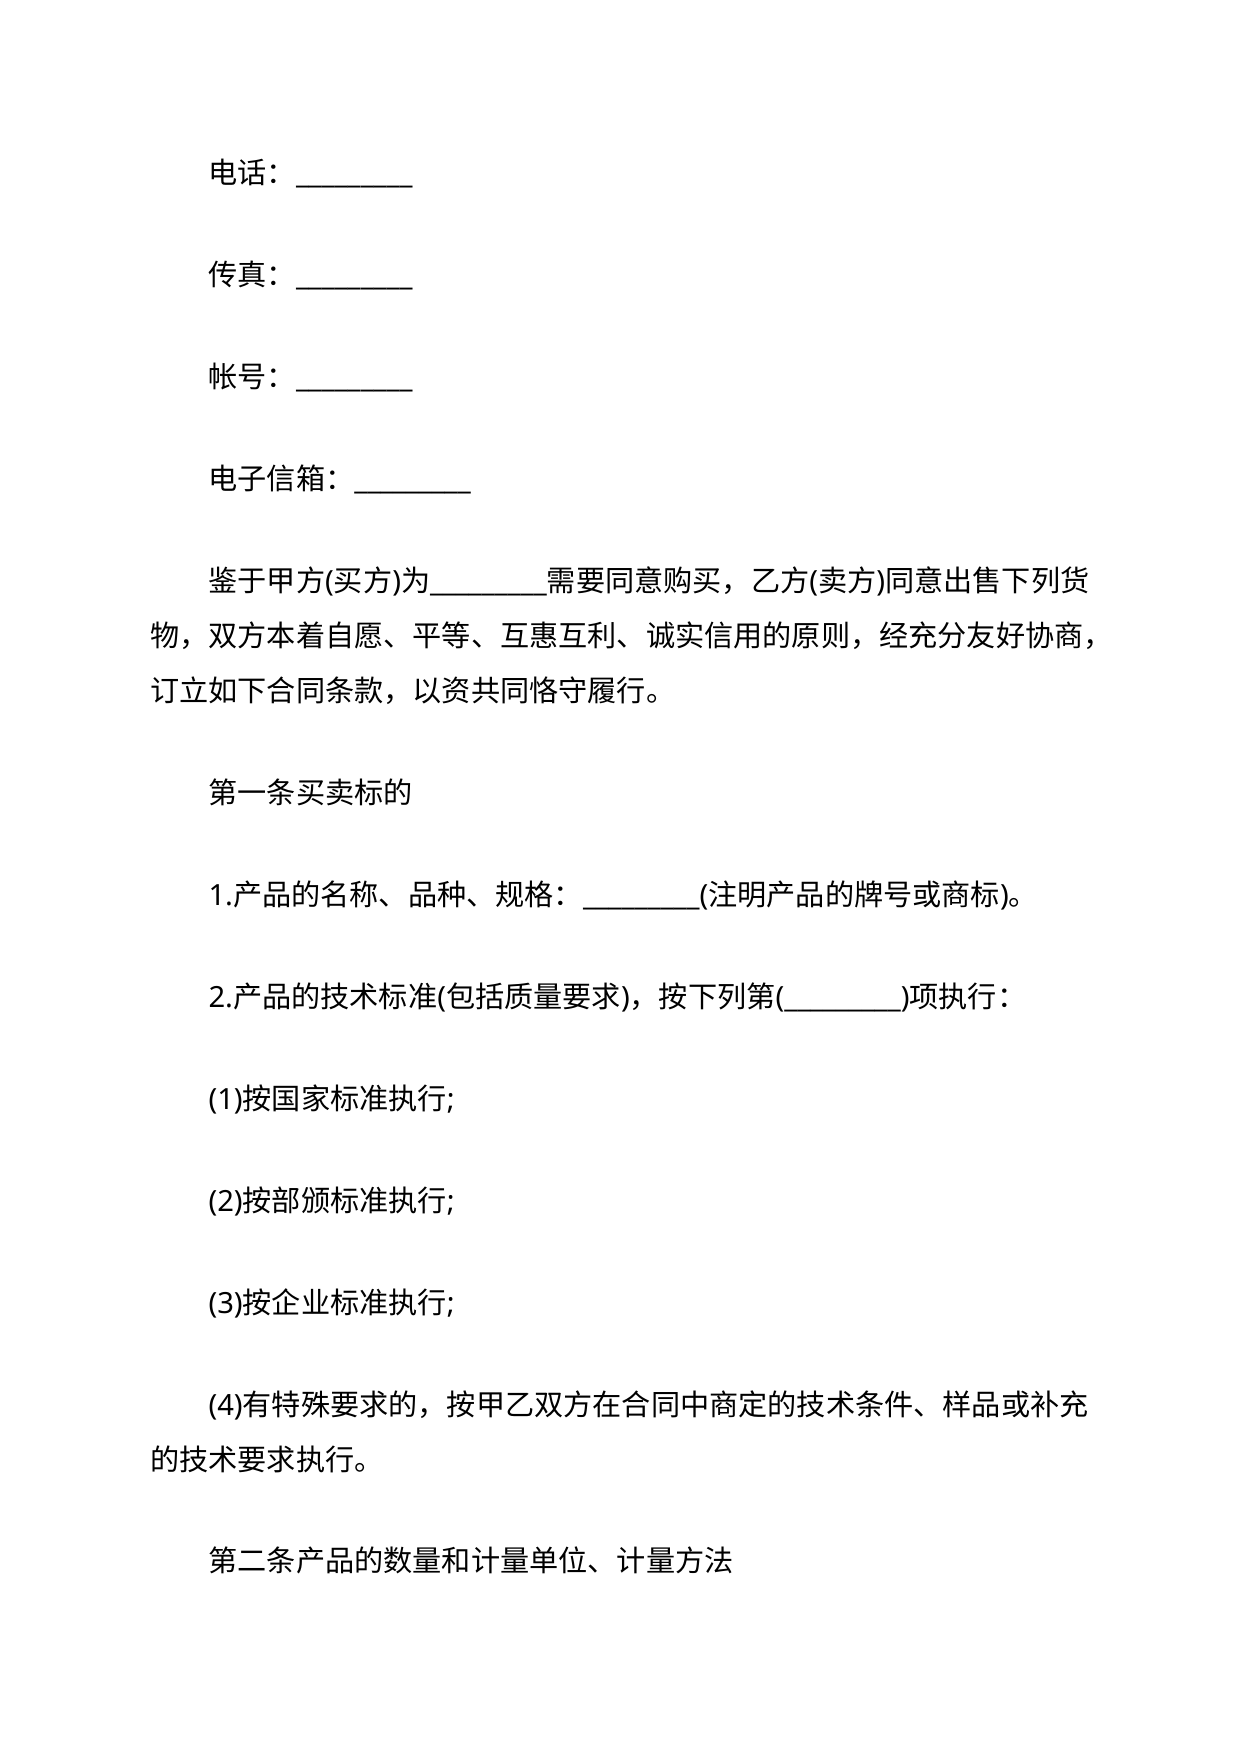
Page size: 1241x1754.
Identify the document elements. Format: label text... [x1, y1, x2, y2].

text 帐号：_________ [150, 354, 1090, 396]
text 2.产品的技术标准(包括质量要求)，按下列第(_________)项执行： [150, 973, 1090, 1016]
text 第一条买卖标的 [150, 769, 1090, 812]
text (3)按企业标准执行; [150, 1279, 1090, 1322]
text 传真：_________ [150, 252, 1090, 294]
text (4)有特殊要求的，按甲乙双方在合同中商定的技术条件、样品或补充的技术要求执行。 [150, 1381, 1090, 1478]
text 第二条产品的数量和计量单位、计量方法 [150, 1538, 1090, 1580]
text 1.产品的名称、品种、规格：_________(注明产品的牌号或商标)。 [150, 871, 1090, 914]
text 电子信箱：_________ [150, 456, 1090, 498]
text 鉴于甲方(买方)为_________需要同意购买，乙方(卖方)同意出售下列货物，双方本着自愿、平等、互惠互利、诚实信用的原则，经充分友好协商，订立如下合同条款，以资共同恪守履行。 [150, 558, 1090, 710]
text (1)按国家标准执行; [150, 1075, 1090, 1118]
text 电话：_________ [150, 150, 1090, 192]
text (2)按部颁标准执行; [150, 1177, 1090, 1220]
